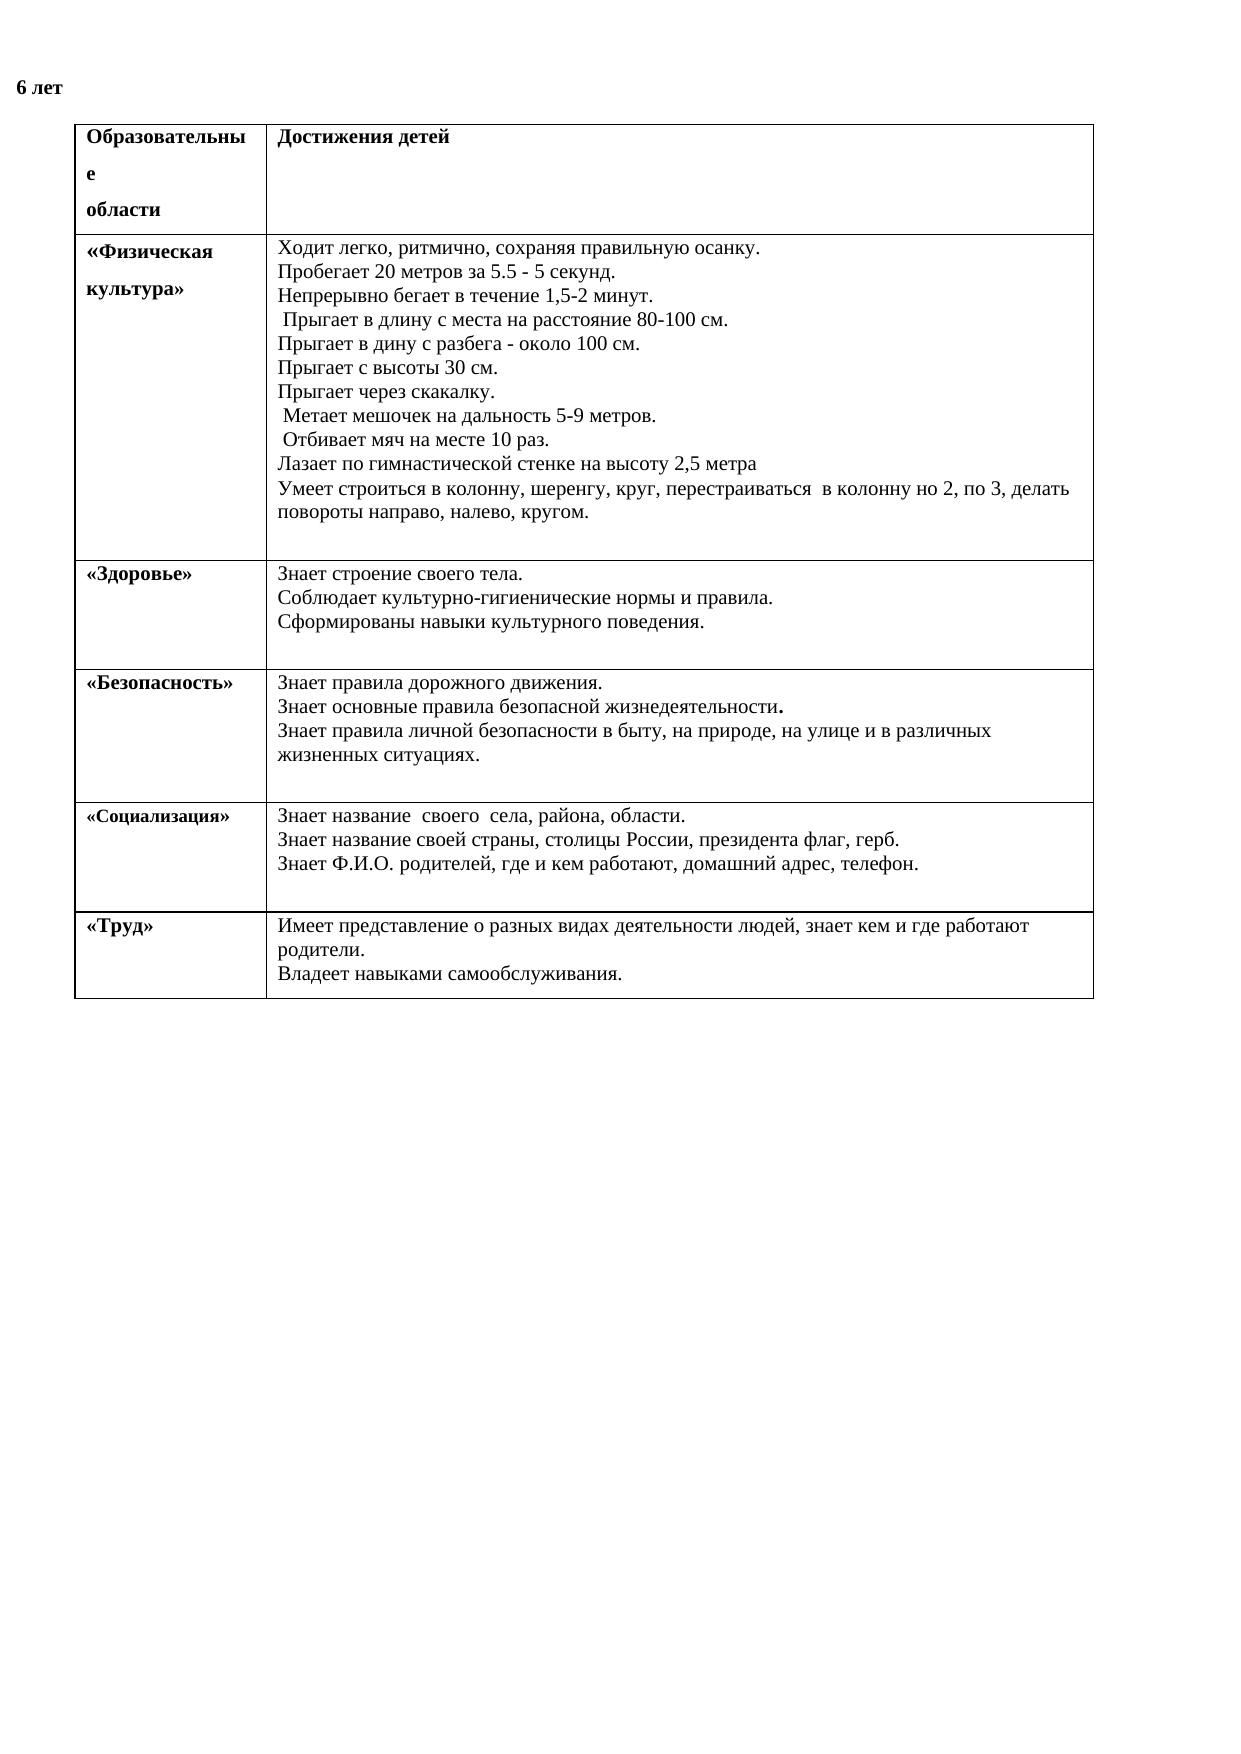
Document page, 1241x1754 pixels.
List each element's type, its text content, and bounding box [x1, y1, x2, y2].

table_header Образовательные области [76, 125, 266, 234]
table_cell Имеет представление о разных видах деятельности людей, знает кем и где работают родители. Владеет навыками самообслуживания. [267, 913, 1093, 998]
text 6 лет [16, 75, 1136, 99]
table_cell Знает название своего села, района, области. Знает название своей страны, столицы России, президента флаг, герб. Знает Ф.И.О. родителей, где и кем работают, домашний адрес, телефон. [267, 803, 1093, 911]
table_cell Знает правила дорожного движения. Знает основные правила безопасной жизнедеятельности. Знает правила личной безопасности в быту, на природе, на улице и в различных жизненных ситуациях. [267, 670, 1093, 802]
table_cell Знает строение своего тела. Соблюдает культурно-гигиенические нормы и правила. Сформированы навыки культурного поведения. [267, 561, 1093, 669]
table_header Достижения детей [267, 125, 1093, 234]
table_cell Ходит легко, ритмично, сохраняя правильную осанку. Пробегает 20 метров за 5.5 - 5 секунд. Непрерывно бегает в течение 1,5-2 минут. Прыгает в длину с места на расстояние 80-100 см. Прыгает в дину с разбега - около 100 см. Прыгает с высоты 30 см. Прыгает через скакалку. Метает мешочек на дальность 5-9 метров. Отбивает мяч на месте 10 раз. Лазает по гимнастической стенке на высоту 2,5 метра Умеет строиться в колонну, шеренгу, круг, перестраиваться в колонну но 2, по 3, делать повороты направо, налево, кругом. [267, 235, 1093, 559]
table_cell «Здоровье» [76, 561, 266, 669]
table_cell «Социализация» [76, 803, 266, 911]
table_cell «Физическая культура» [76, 235, 266, 559]
table_cell «Труд» [76, 913, 266, 998]
table_cell «Безопасность» [76, 670, 266, 802]
